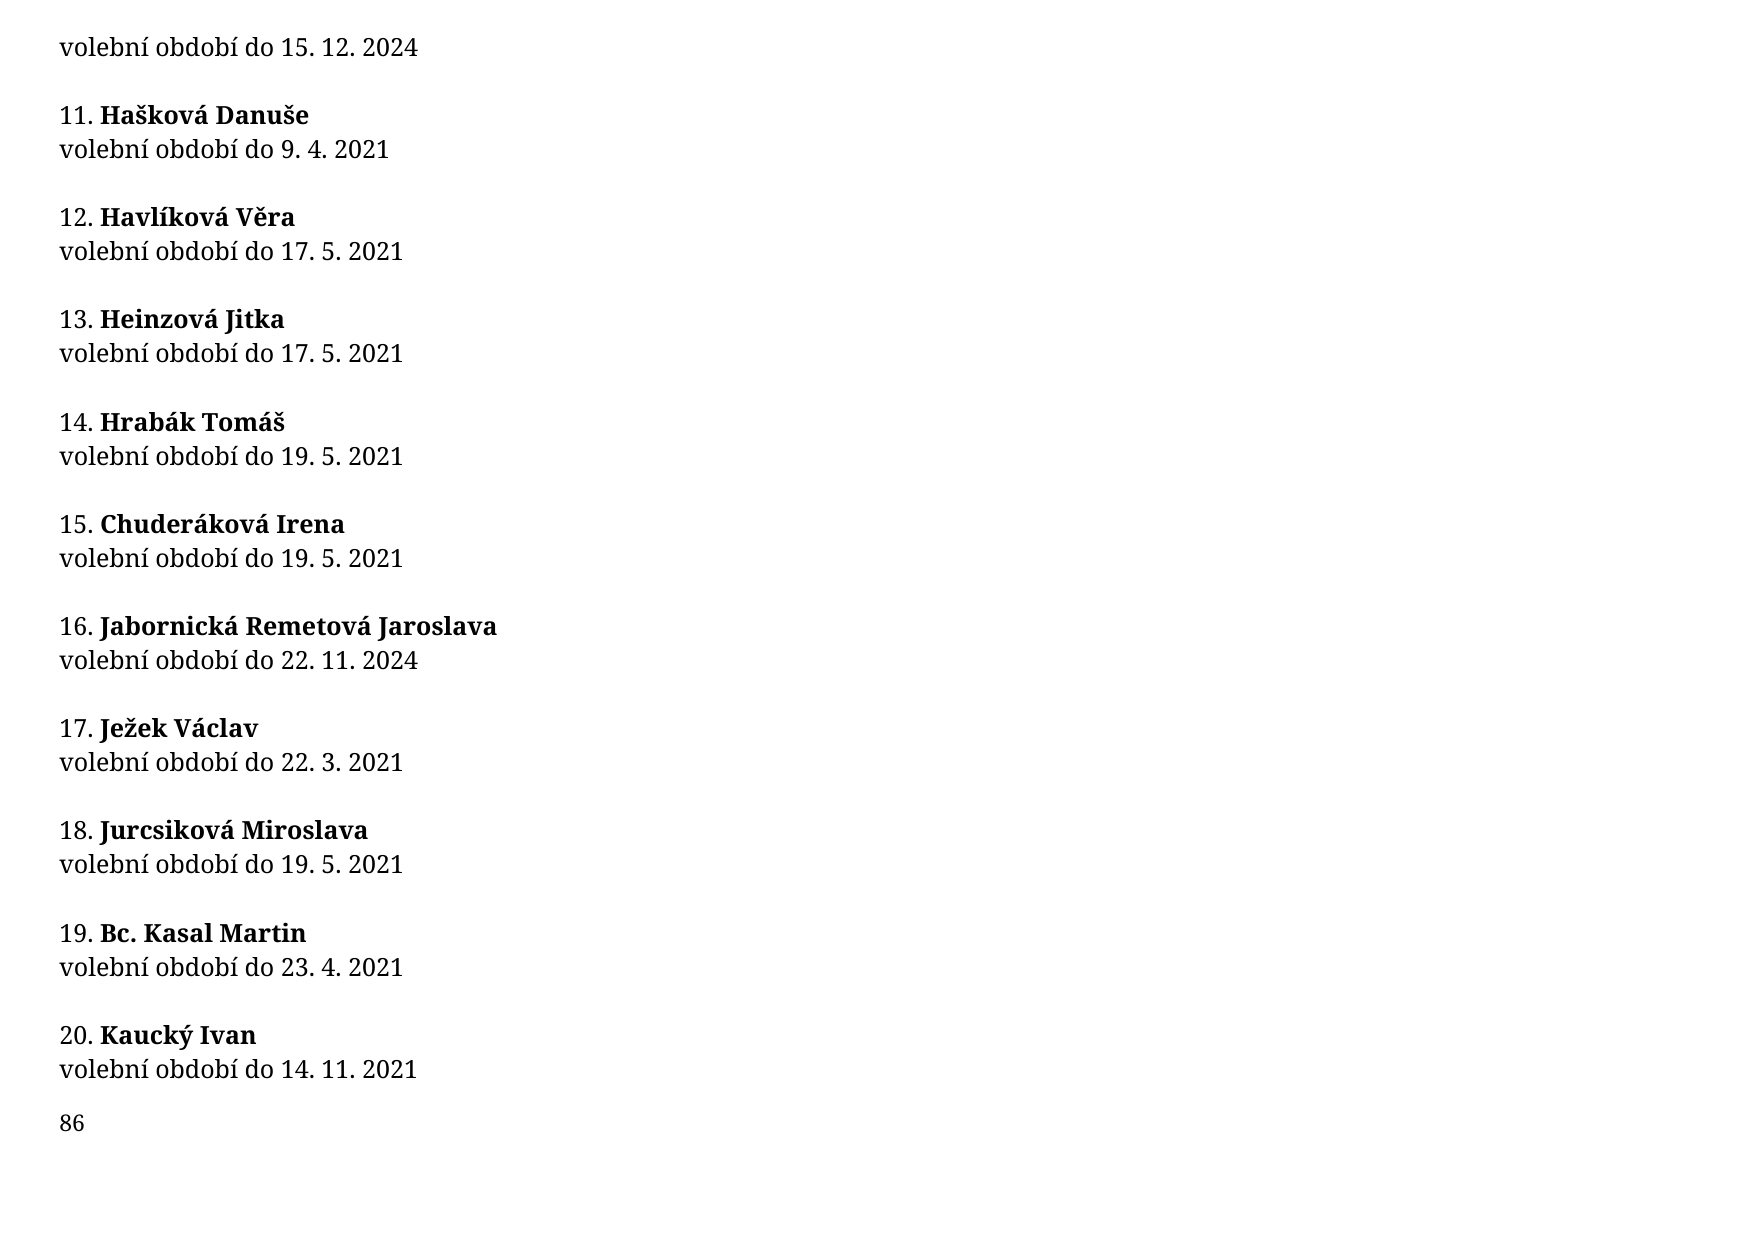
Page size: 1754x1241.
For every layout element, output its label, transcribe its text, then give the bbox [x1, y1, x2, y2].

text 16. Jabornická Remetová Jaroslava [59, 609, 1695, 643]
text 12. Havlíková Věra [59, 200, 1695, 234]
text 20. Kaucký Ivan [59, 1017, 1695, 1051]
text volební období do 17. 5. 2021 [59, 336, 1695, 370]
text volební období do 17. 5. 2021 [59, 234, 1695, 268]
text volební období do 15. 12. 2024 [59, 29, 1695, 64]
text volební období do 9. 4. 2021 [59, 132, 1695, 166]
text 11. Hašková Danuše [59, 98, 1695, 132]
text volební období do 23. 4. 2021 [59, 949, 1695, 983]
text volební období do 19. 5. 2021 [59, 438, 1695, 472]
text volební období do 19. 5. 2021 [59, 541, 1695, 574]
text 17. Ježek Václav [59, 711, 1695, 745]
text volební období do 14. 11. 2021 [59, 1051, 1695, 1086]
text 14. Hrabák Tomáš [59, 404, 1695, 438]
text volební období do 22. 3. 2021 [59, 745, 1695, 779]
text 19. Bc. Kasal Martin [59, 915, 1695, 949]
text volební období do 22. 11. 2024 [59, 643, 1695, 677]
text 13. Heinzová Jitka [59, 302, 1695, 336]
text 18. Jurcsiková Miroslava [59, 813, 1695, 847]
text 15. Chuderáková Irena [59, 506, 1695, 541]
text volební období do 19. 5. 2021 [59, 847, 1695, 881]
